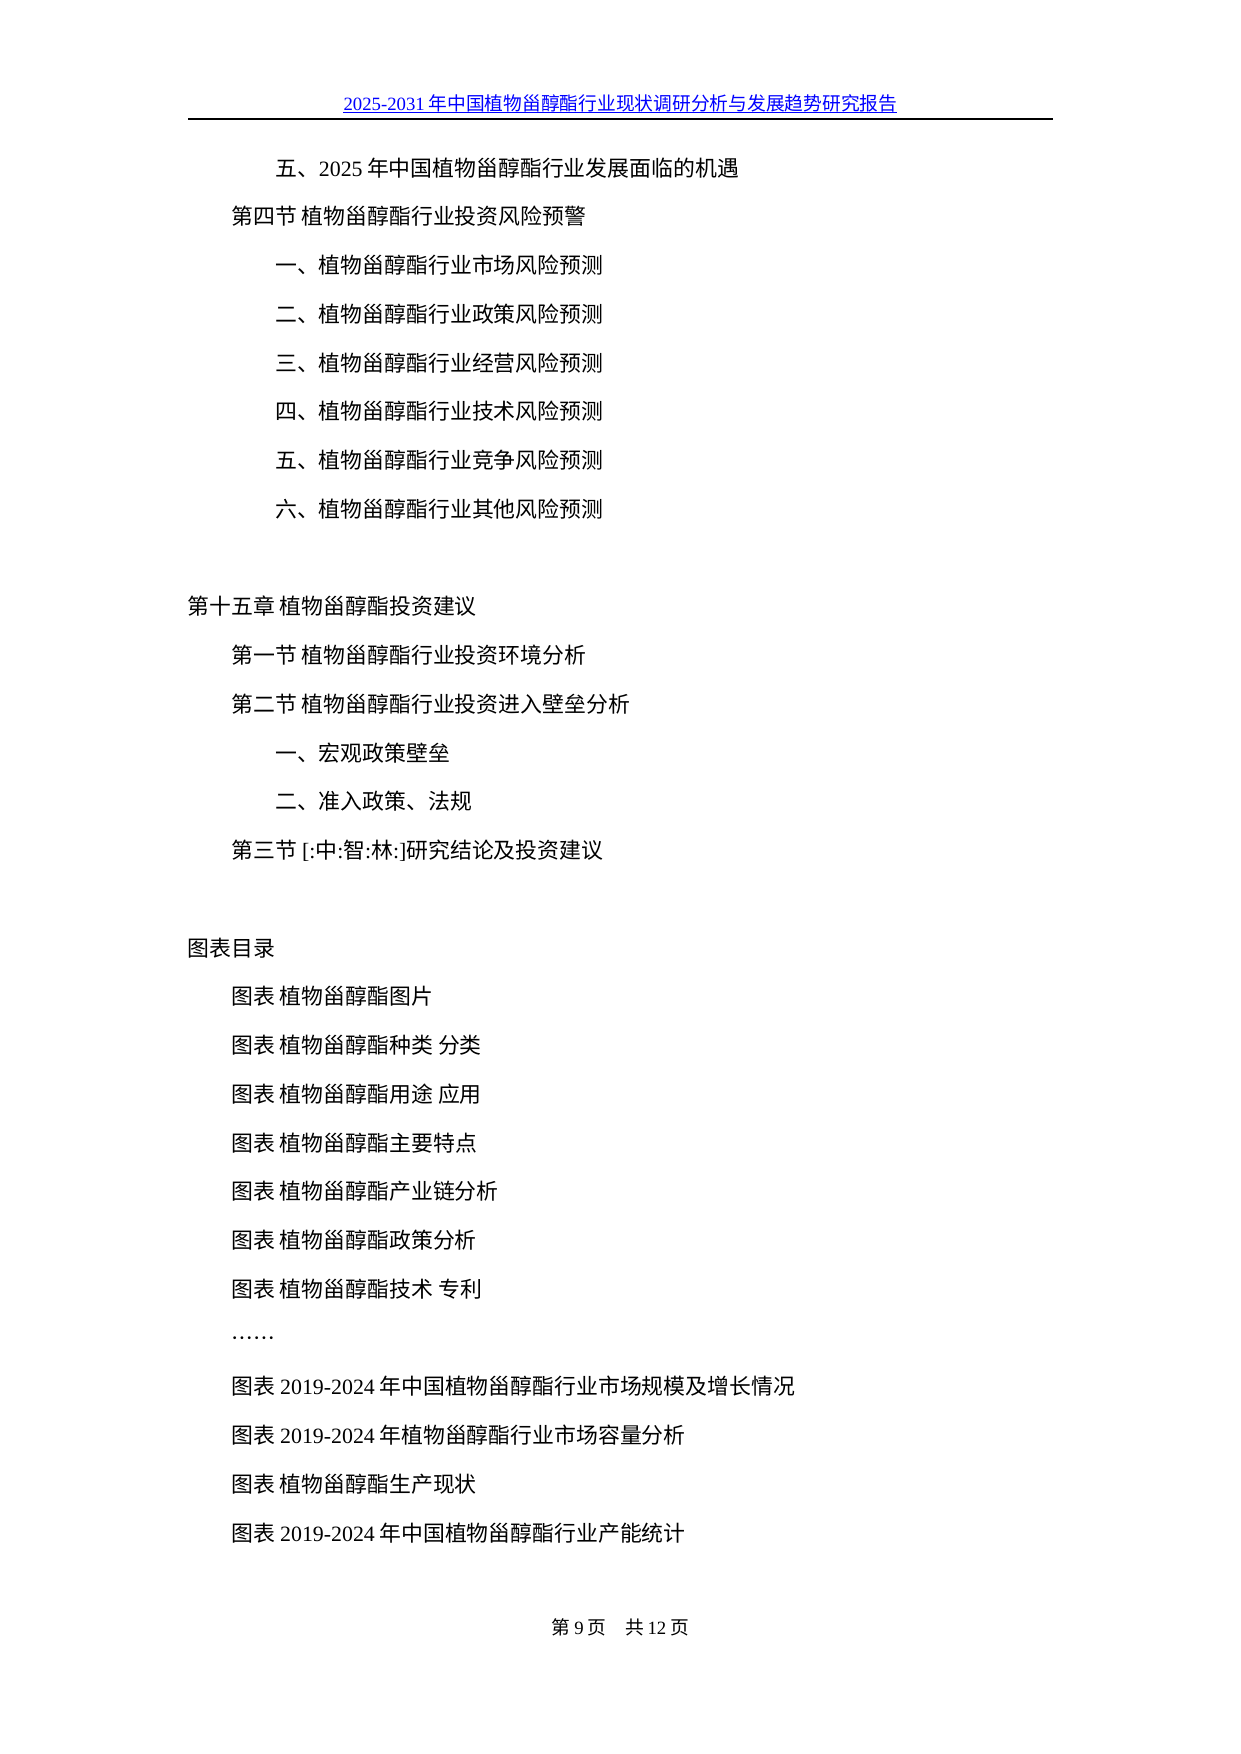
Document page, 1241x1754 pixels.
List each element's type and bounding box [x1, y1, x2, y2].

text [187, 150, 1053, 1548]
